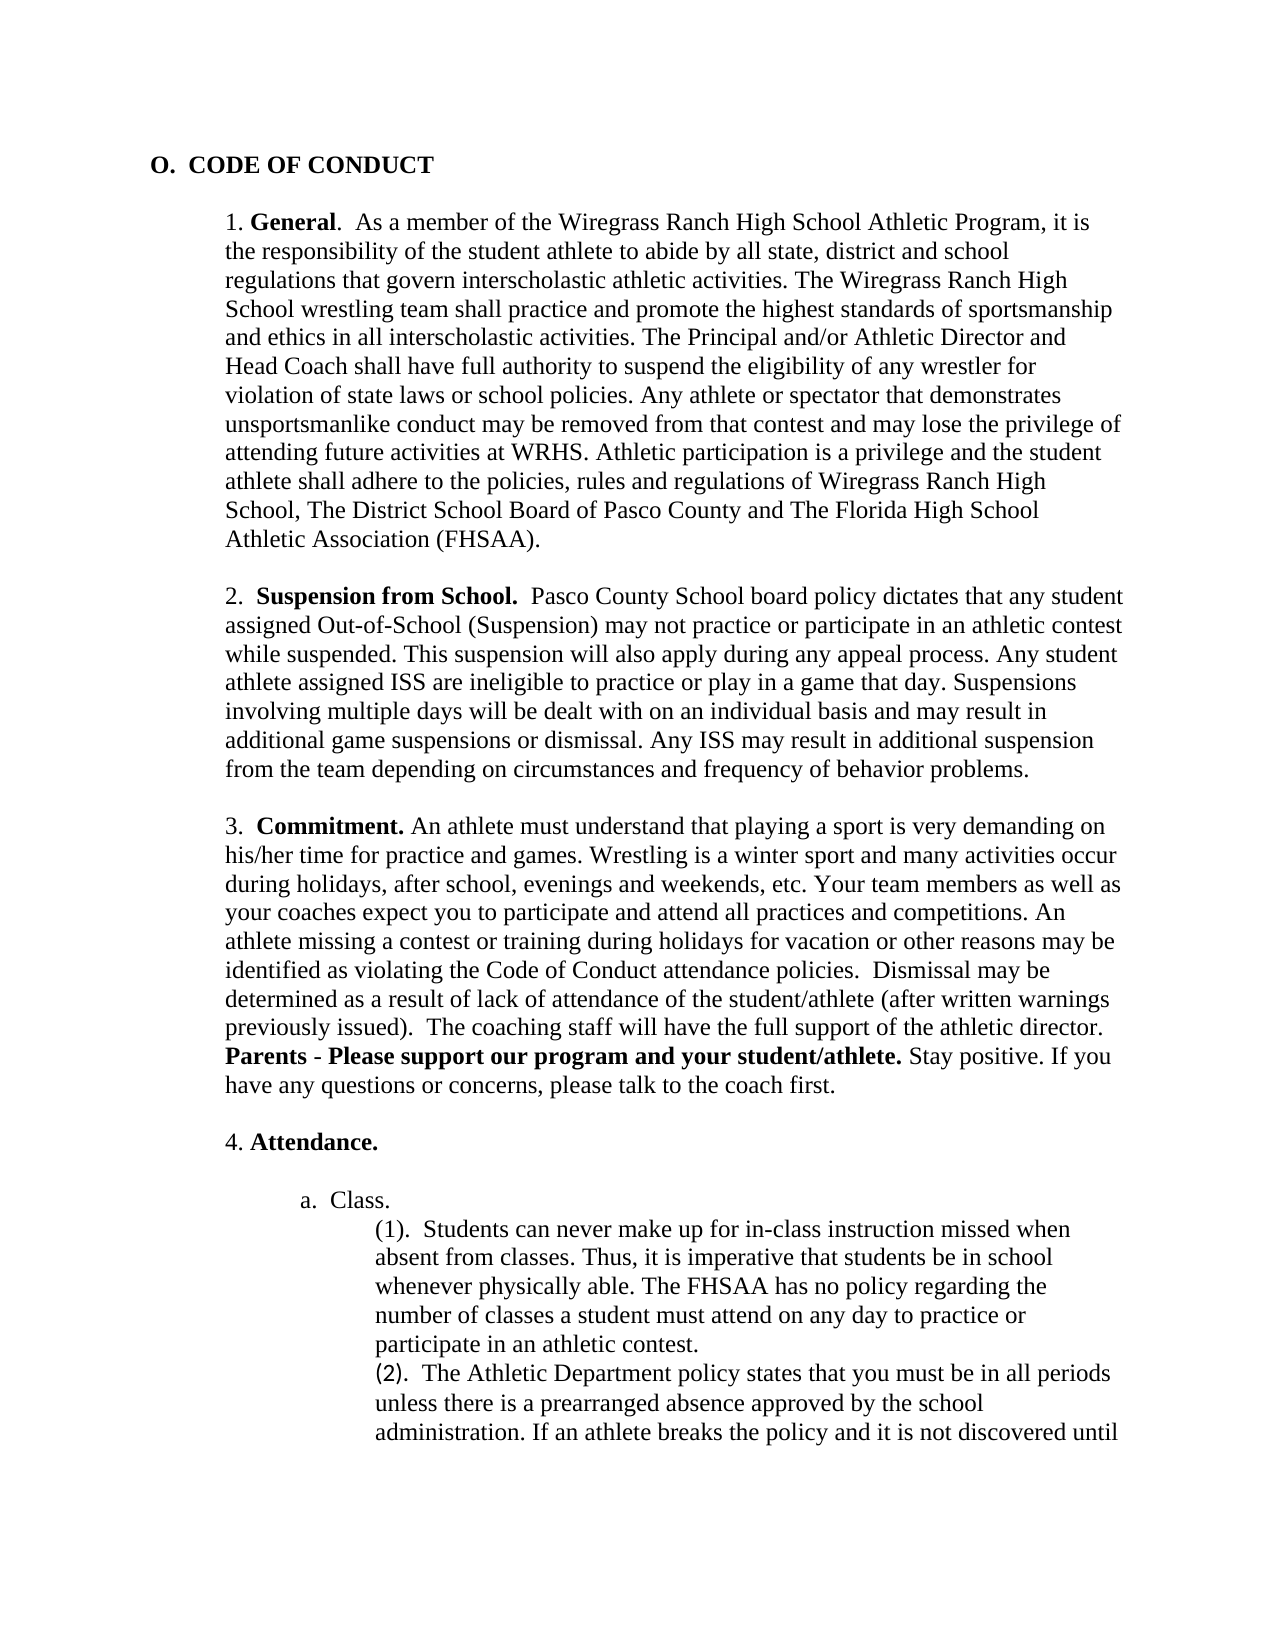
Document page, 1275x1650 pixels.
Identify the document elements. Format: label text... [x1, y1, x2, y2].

text a. Class. [225, 1185, 1125, 1214]
text (1). Students can never make up for in-class instruction missed when absent from classes. Thus, it is imperative that students be in school whenever physically able. The FHSAA has no policy regarding the number of classes a student must attend on any day to practice or participate in an athletic contest. [375, 1214, 1125, 1357]
text 1. General. As a member of the Wiregrass Ranch High School Athletic Program, it is the responsibility of the student athlete to abide by all state, district and school regulations that govern interscholastic athletic activities. The Wiregrass Ranch High School wrestling team shall practice and promote the highest standards of sportsmanship and ethics in all interscholastic activities. The Principal and/or Athletic Director and Head Coach shall have full authority to suspend the eligibility of any wrestler for violation of state laws or school policies. Any athlete or spectator that demonstrates unsportsmanlike conduct may be removed from that contest and may lose the privilege of attending future activities at WRHS. Athletic participation is a privilege and the student athlete shall adhere to the policies, rules and regulations of Wiregrass Ranch High School, The District School Board of Pasco County and The Florida High School Athletic Association (FHSAA). [225, 207, 1125, 552]
text 4. Attendance. [150, 1127, 1125, 1156]
text O. CODE OF CONDUCT [150, 150, 1125, 179]
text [375, 1357, 1125, 1446]
text 3. Commitment. An athlete must understand that playing a sport is very demanding on his/her time for practice and games. Wrestling is a winter sport and many activities occur during holidays, after school, evenings and weekends, etc. Your team members as well as your coaches expect you to participate and attend all practices and competitions. An athlete missing a contest or training during holidays for vacation or other reasons may be identified as violating the Code of Conduct attendance policies. Dismissal may be determined as a result of lack of attendance of the student/athlete (after written warnings previously issued). The coaching staff will have the full support of the athletic director. Parents - Please support our program and your student/athlete. Stay positive. If you have any questions or concerns, please talk to the coach first. [225, 811, 1125, 1099]
text 2. Suspension from School. Pasco County School board policy dictates that any student assigned Out-of-School (Suspension) may not practice or participate in an athletic contest while suspended. This suspension will also apply during any appeal process. Any student athlete assigned ISS are ineligible to practice or play in a game that day. Suspensions involving multiple days will be dealt with on an individual basis and may result in additional game suspensions or dismissal. Any ISS may result in additional suspension from the team depending on circumstances and frequency of behavior problems. [225, 581, 1125, 782]
